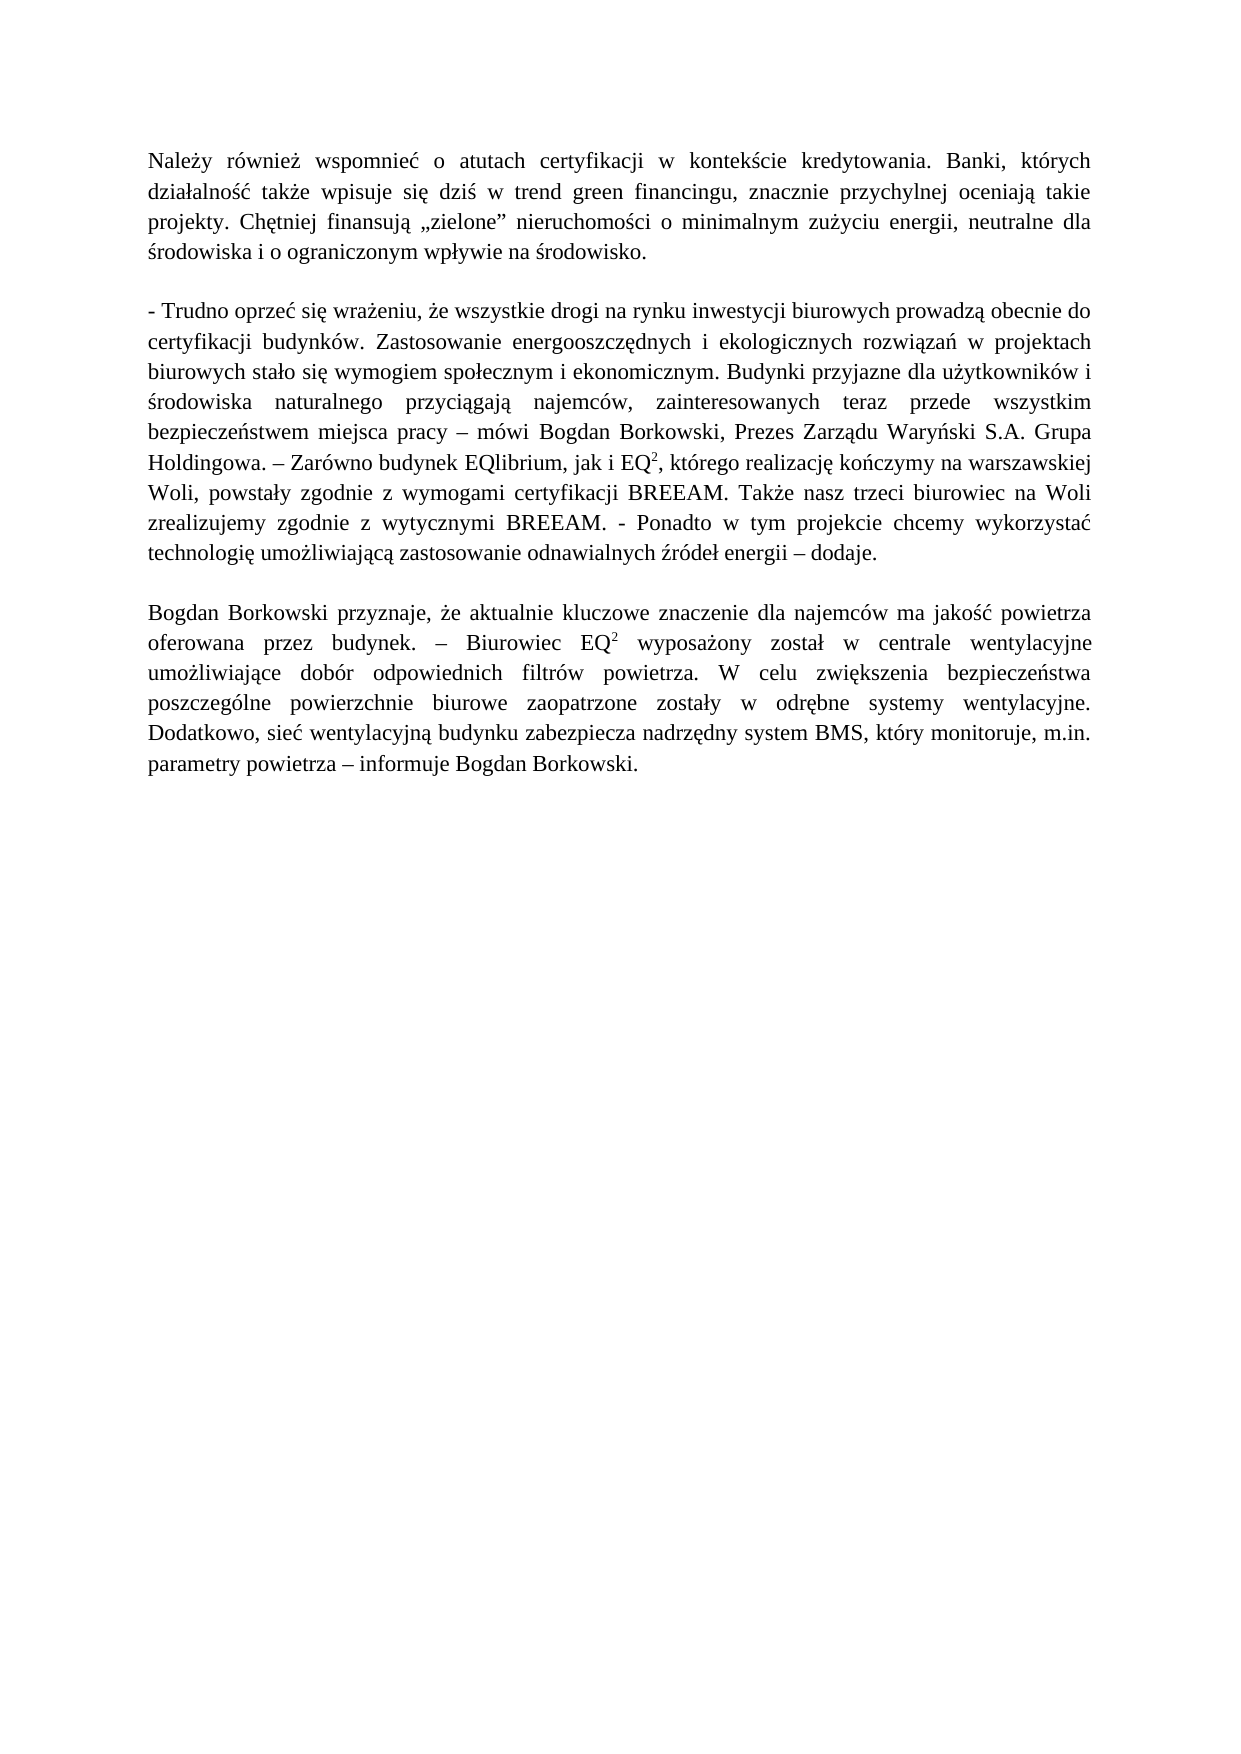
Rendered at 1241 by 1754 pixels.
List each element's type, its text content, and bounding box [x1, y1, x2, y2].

text - Trudno oprzeć się wrażeniu, że wszystkie drogi na rynku inwestycji biurowych prowadzą obecnie do certyfikacji budynków. Zastosowanie energooszczędnych i ekologicznych rozwiązań w projektach biurowych stało się wymogiem społecznym i ekonomicznym. Budynki przyjazne dla użytkowników i środowiska naturalnego przyciągają najemców, zainteresowanych teraz przede wszystkim bezpieczeństwem miejsca pracy – mówi Bogdan Borkowski, Prezes Zarządu Waryński S.A. Grupa Holdingowa. – Zarówno budynek EQlibrium, jak i EQ2, którego realizację kończymy na warszawskiej Woli, powstały zgodnie z wymogami certyfikacji BREEAM. Także nasz trzeci biurowiec na Woli zrealizujemy zgodnie z wytycznymi BREEAM. - Ponadto w tym projekcie chcemy wykorzystać technologię umożliwiającą zastosowanie odnawialnych źródeł energii – dodaje. [148, 298, 1093, 566]
text Bogdan Borkowski przyznaje, że aktualnie kluczowe znaczenie dla najemców ma jakość powietrza oferowana przez budynek. – Biurowiec EQ2 wyposażony został w centrale wentylacyjne umożliwiające dobór odpowiednich filtrów powietrza. W celu zwiększenia bezpieczeństwa poszczególne powierzchnie biurowe zaopatrzone zostały w odrębne systemy wentylacyjne. Dodatkowo, sieć wentylacyjną budynku zabezpiecza nadrzędny system BMS, który monitoruje, m.in. parametry powietrza – informuje Bogdan Borkowski. [148, 599, 1093, 776]
text Należy również wspomnieć o atutach certyfikacji w kontekście kredytowania. Banki, których działalność także wpisuje się dziś w trend green financingu, znacznie przychylnej oceniają takie projekty. Chętniej finansują „zielone” nieruchomości o minimalnym zużyciu energii, neutralne dla środowiska i o ograniczonym wpływie na środowisko. [148, 148, 1093, 264]
